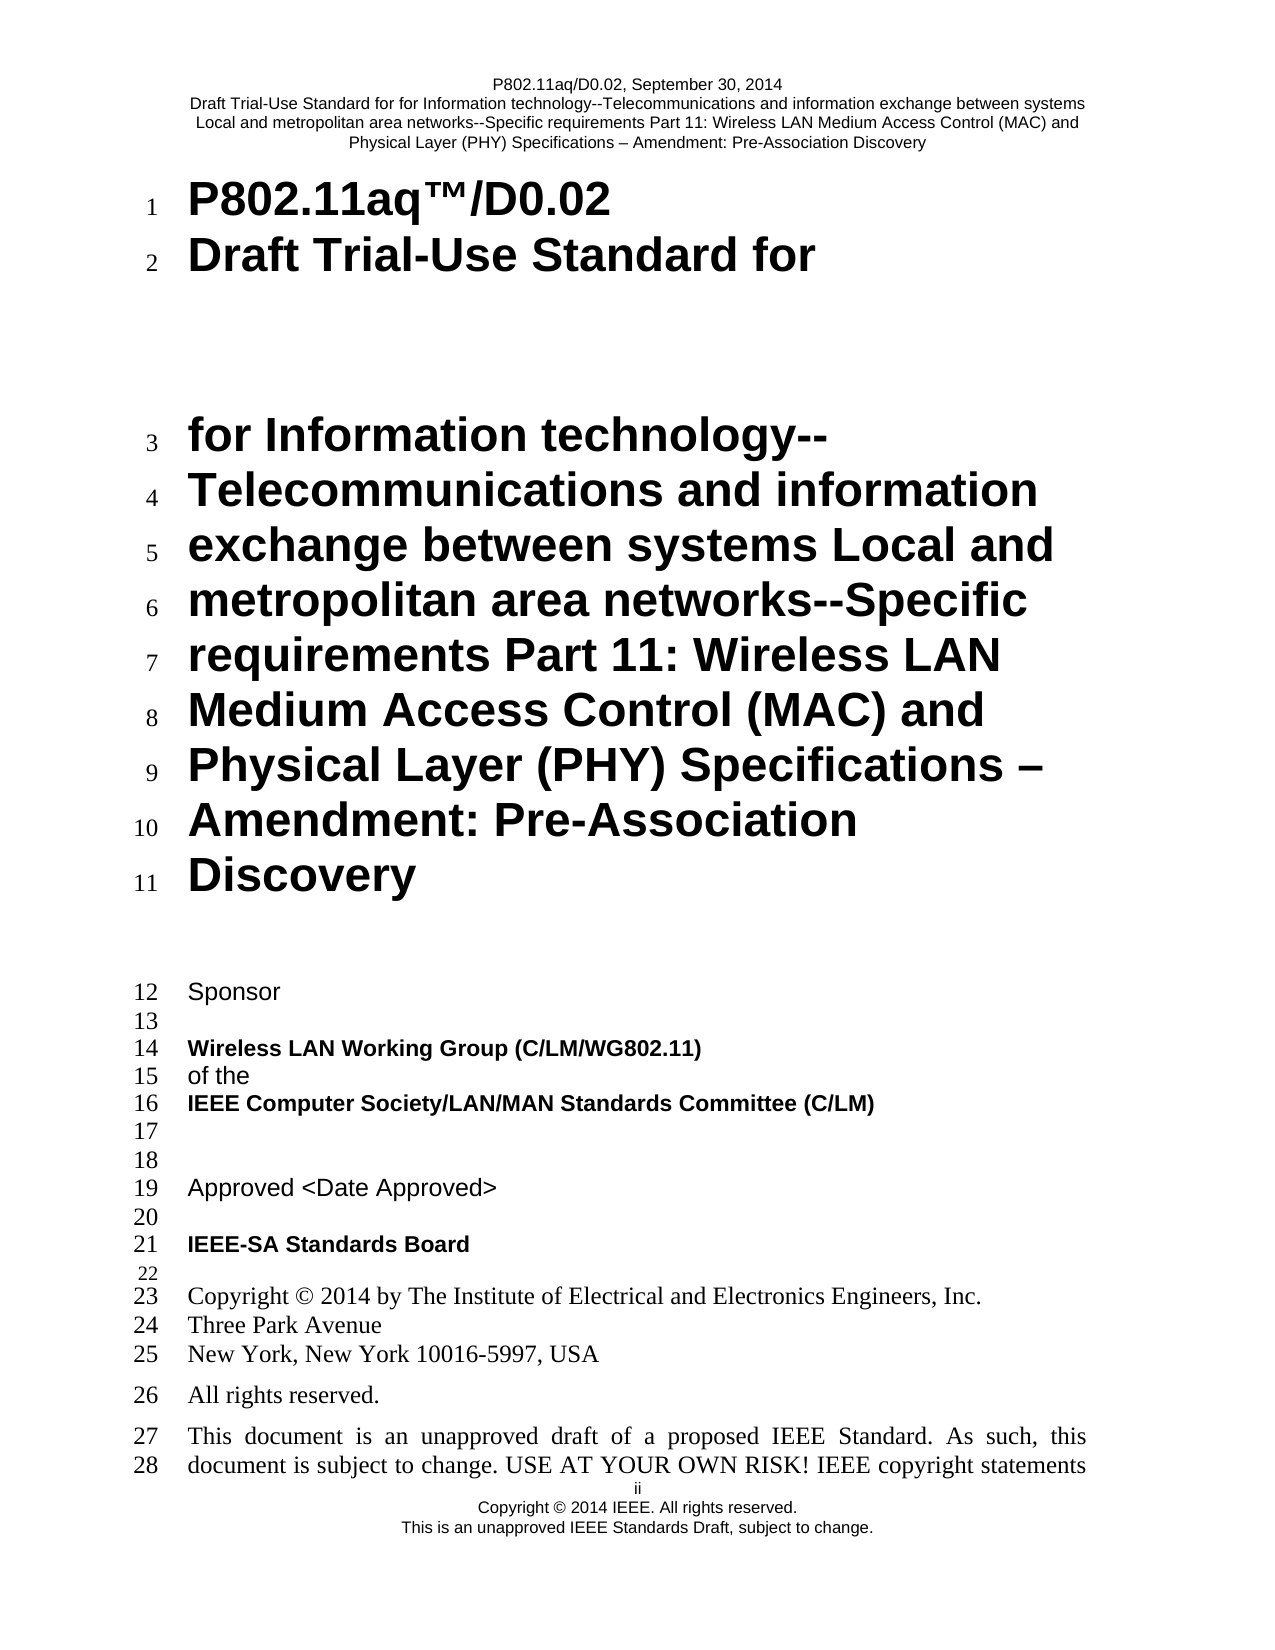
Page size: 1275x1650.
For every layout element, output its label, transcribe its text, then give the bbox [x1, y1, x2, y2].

title Copyright © by The Institute of Electrical and Electronics Engineers, Inc. [187, 1281, 1087, 1310]
title IEEE-SA Standards Board [187, 1231, 1087, 1257]
title Sponsor [187, 977, 1087, 1006]
title P™/D Draft for for Information technology--Telecommunications and information exchange between systems Local and metropolitan area networks--Specific requirements Part 11: Wireless LAN Medium Access Control (MAC) and Physical Layer (PHY) Specifications – Amendment: Pre-Association Discovery [187, 171, 1087, 281]
title Three Park Avenue [187, 1310, 1087, 1339]
title of the [187, 1061, 1087, 1089]
title Approved [187, 1173, 1087, 1202]
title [187, 1421, 1087, 1479]
title New York, New York 10016-5997, USA [187, 1339, 1087, 1368]
title All rights reserved. [187, 1380, 1087, 1409]
